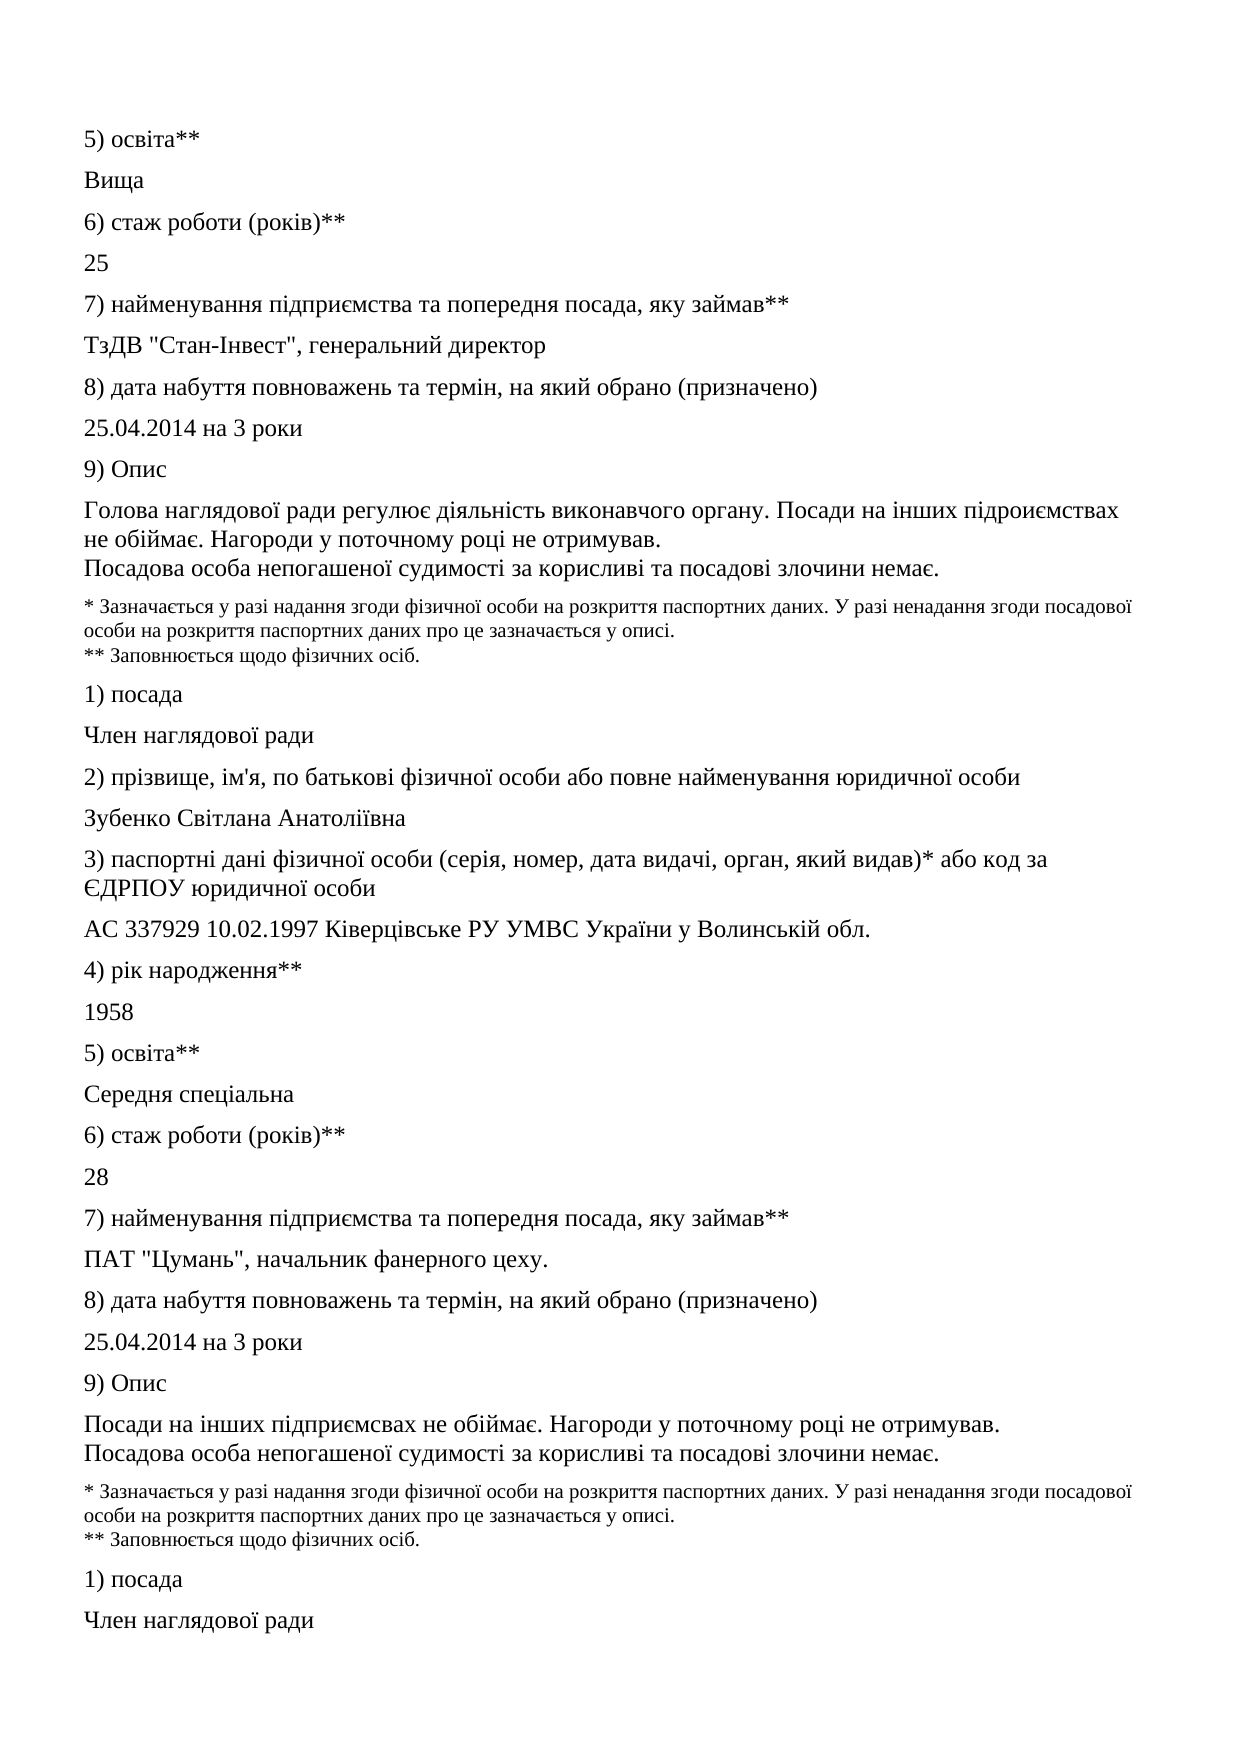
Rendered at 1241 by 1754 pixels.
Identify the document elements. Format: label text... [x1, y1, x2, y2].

table_cell Голова наглядової ради регулює дiяльнiсть виконавчого органу. Посади на iнших пiдроиємствах не обiймає. Нагороди у поточному роцi не отримував. Посадова особа непогашеної судимостi за корисливi та посадовi злочини немає. [78, 489, 1140, 588]
table_cell 2) прізвище, ім'я, по батькові фізичної особи або повне найменування юридичної особи [78, 755, 1140, 797]
table_cell 28 [78, 1155, 1140, 1197]
table_cell 25 [78, 242, 1140, 283]
table_cell 5) освіта** [78, 118, 1140, 159]
table_cell 6) стаж роботи (років)** [78, 1114, 1140, 1155]
table_cell Зубенко Свiтлана Анатолiївна [78, 797, 1140, 838]
table_cell 5) освіта** [78, 1032, 1140, 1073]
table_cell 6) стаж роботи (років)** [78, 201, 1140, 242]
table_cell 1958 [78, 990, 1140, 1032]
table_cell 9) Опис [78, 448, 1140, 489]
table_cell * Зазначається у разі надання згоди фізичної особи на розкриття паспортних даних. У разі ненадання згоди посадової особи на розкриття паспортних даних про це зазначається у описі. ** Заповнюється щодо фізичних осіб. [78, 588, 1140, 673]
table_cell 9) Опис [78, 1362, 1140, 1403]
table_cell * Зазначається у разі надання згоди фізичної особи на розкриття паспортних даних. У разі ненадання згоди посадової особи на розкриття паспортних даних про це зазначається у описі. ** Заповнюється щодо фізичних осіб. [78, 1473, 1140, 1557]
table_cell АС 337929 10.02.1997 Кiверцiвське РУ УМВС України у Волинськiй обл. [78, 908, 1140, 949]
table_cell 1) посада [78, 1558, 1140, 1599]
table_cell Середня спецiальна [78, 1073, 1140, 1114]
table_cell Член наглядової ради [78, 714, 1140, 755]
table_cell 25.04.2014 на 3 роки [78, 407, 1140, 448]
table_cell 3) паспортні дані фізичної особи (серія, номер, дата видачі, орган, який видав)* або код за ЄДРПОУ юридичної особи [78, 838, 1140, 908]
table_cell 1) посада [78, 673, 1140, 714]
table_cell 4) рік народження** [78, 949, 1140, 990]
table_cell 8) дата набуття повноважень та термін, на який обрано (призначено) [78, 366, 1140, 407]
table_cell 8) дата набуття повноважень та термін, на який обрано (призначено) [78, 1279, 1140, 1320]
table_cell 25.04.2014 на 3 роки [78, 1320, 1140, 1362]
table_cell 7) найменування підприємства та попередня посада, яку займав** [78, 283, 1140, 324]
table_cell 7) найменування підприємства та попередня посада, яку займав** [78, 1197, 1140, 1238]
table_cell Посади на iнших пiдприємсвах не обiймає. Нагороди у поточному роцi не отримував. Посадова особа непогашеної судимостi за корисливi та посадовi злочини немає. [78, 1403, 1140, 1473]
table_cell ПАТ "Цумань", начальник фанерного цеху. [78, 1238, 1140, 1279]
table_cell Вища [78, 159, 1140, 201]
table_cell Член наглядової ради [78, 1599, 1140, 1640]
table_cell ТзДВ "Стан-Iнвест", генеральний директор [78, 324, 1140, 366]
